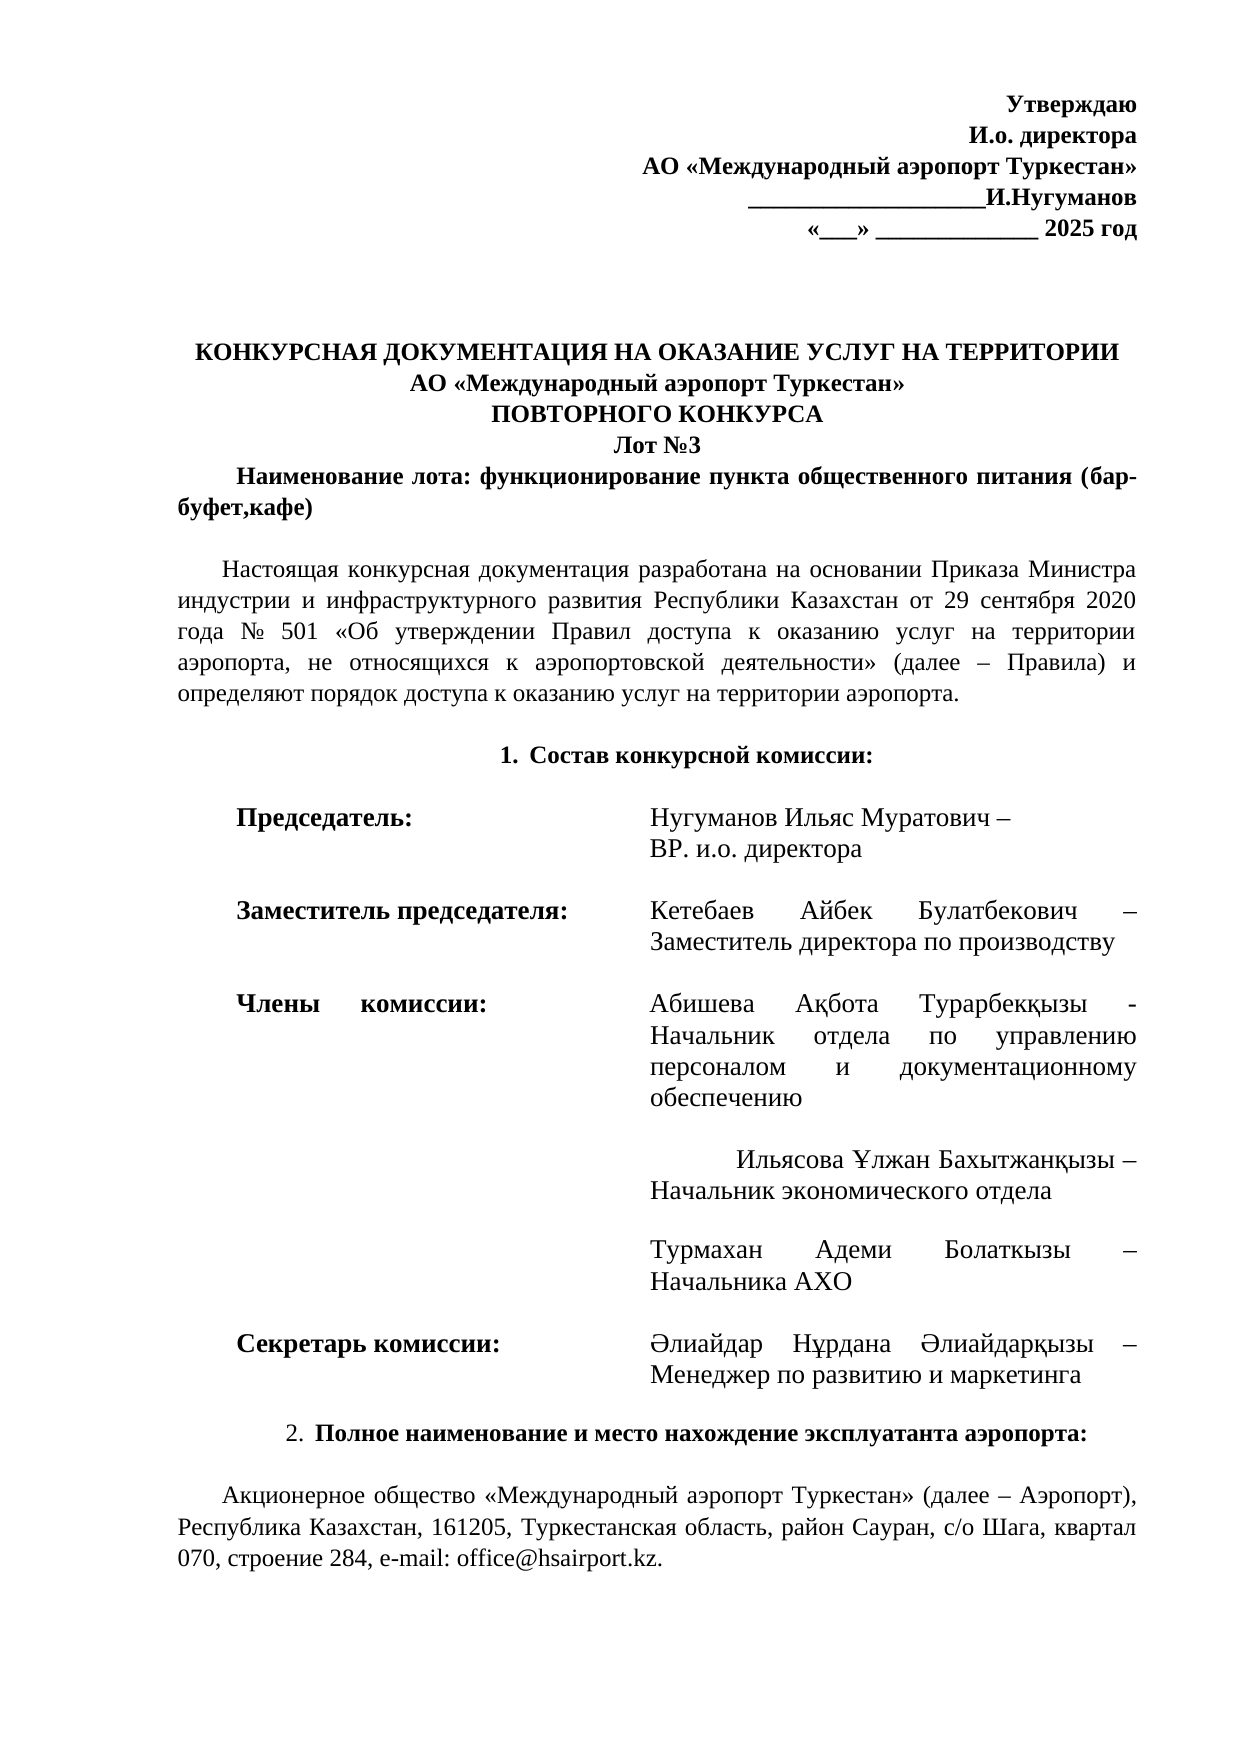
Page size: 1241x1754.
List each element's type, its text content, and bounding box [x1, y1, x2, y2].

text Ильясова Ұлжан Бахытжанқызы – Начальник экономического отдела [236, 1143, 1137, 1206]
text ПОВТОРНОГО КОНКУРСА [177, 399, 1137, 428]
text КОНКУРСНАЯ ДОКУМЕНТАЦИЯ НА ОКАЗАНИЕ УСЛУГ НА ТЕРРИТОРИИ [177, 337, 1137, 366]
text Председатель: Нугуманов Ильяс Муратович – [236, 801, 1137, 832]
text Турмахан Адеми Болаткызы – Начальника АХО [236, 1234, 1137, 1296]
text «___» _____________ 2025 год [177, 213, 1137, 242]
text Утверждаю [177, 89, 1137, 117]
text Акционерное общество «Международный аэропорт Туркестан» (далее – Аэропорт), Республика Казахстан, 161205, Туркестанская область, район Сауран, с/о Шага, квартал 070, строение 284, e-mail: office@hsairport.kz. [177, 1481, 1137, 1571]
text Настоящая конкурсная документация разработана на основании Приказа Министра индустрии и инфраструктурного развития Республики Казахстан от 29 сентября 2020 года № 501 «Об утверждении Правил доступа к оказанию услуг на территории аэропорта, не относящихся к аэропортовской деятельности» (далее – Правила) и определяют порядок доступа к оказанию услуг на территории аэропорта. [177, 554, 1137, 707]
text ___________________И.Нугуманов [177, 182, 1137, 211]
text АО «Международный аэропорт Туркестан» [177, 151, 1137, 179]
text Заместитель председателя: Кетебаев Айбек Булатбекович – Заместитель директора по производству [236, 894, 1137, 956]
text И.о. директора [177, 120, 1137, 148]
text Наименование лота: функционирование пункта общественного питания (бар-буфет,кафе) [177, 461, 1137, 521]
list Состав конкурсной комиссии: [177, 741, 1137, 769]
text ВР. и.о. директора [236, 832, 1137, 863]
text АО «Международный аэропорт Туркестан» [177, 368, 1137, 397]
text Секретарь комиссии: Әлиайдар Нұрдана Әлиайдарқызы – Менеджер по развитию и маркетинга [236, 1327, 1137, 1389]
list Полное наименование и место нахождение эксплуатанта аэропорта: [177, 1418, 1137, 1447]
text Члены комиссии: Абишева Ақбота Турарбекқызы - Начальник отдела по управлению персоналом и документационному обеспечению [236, 988, 1137, 1112]
text Лот №3 [177, 430, 1137, 459]
